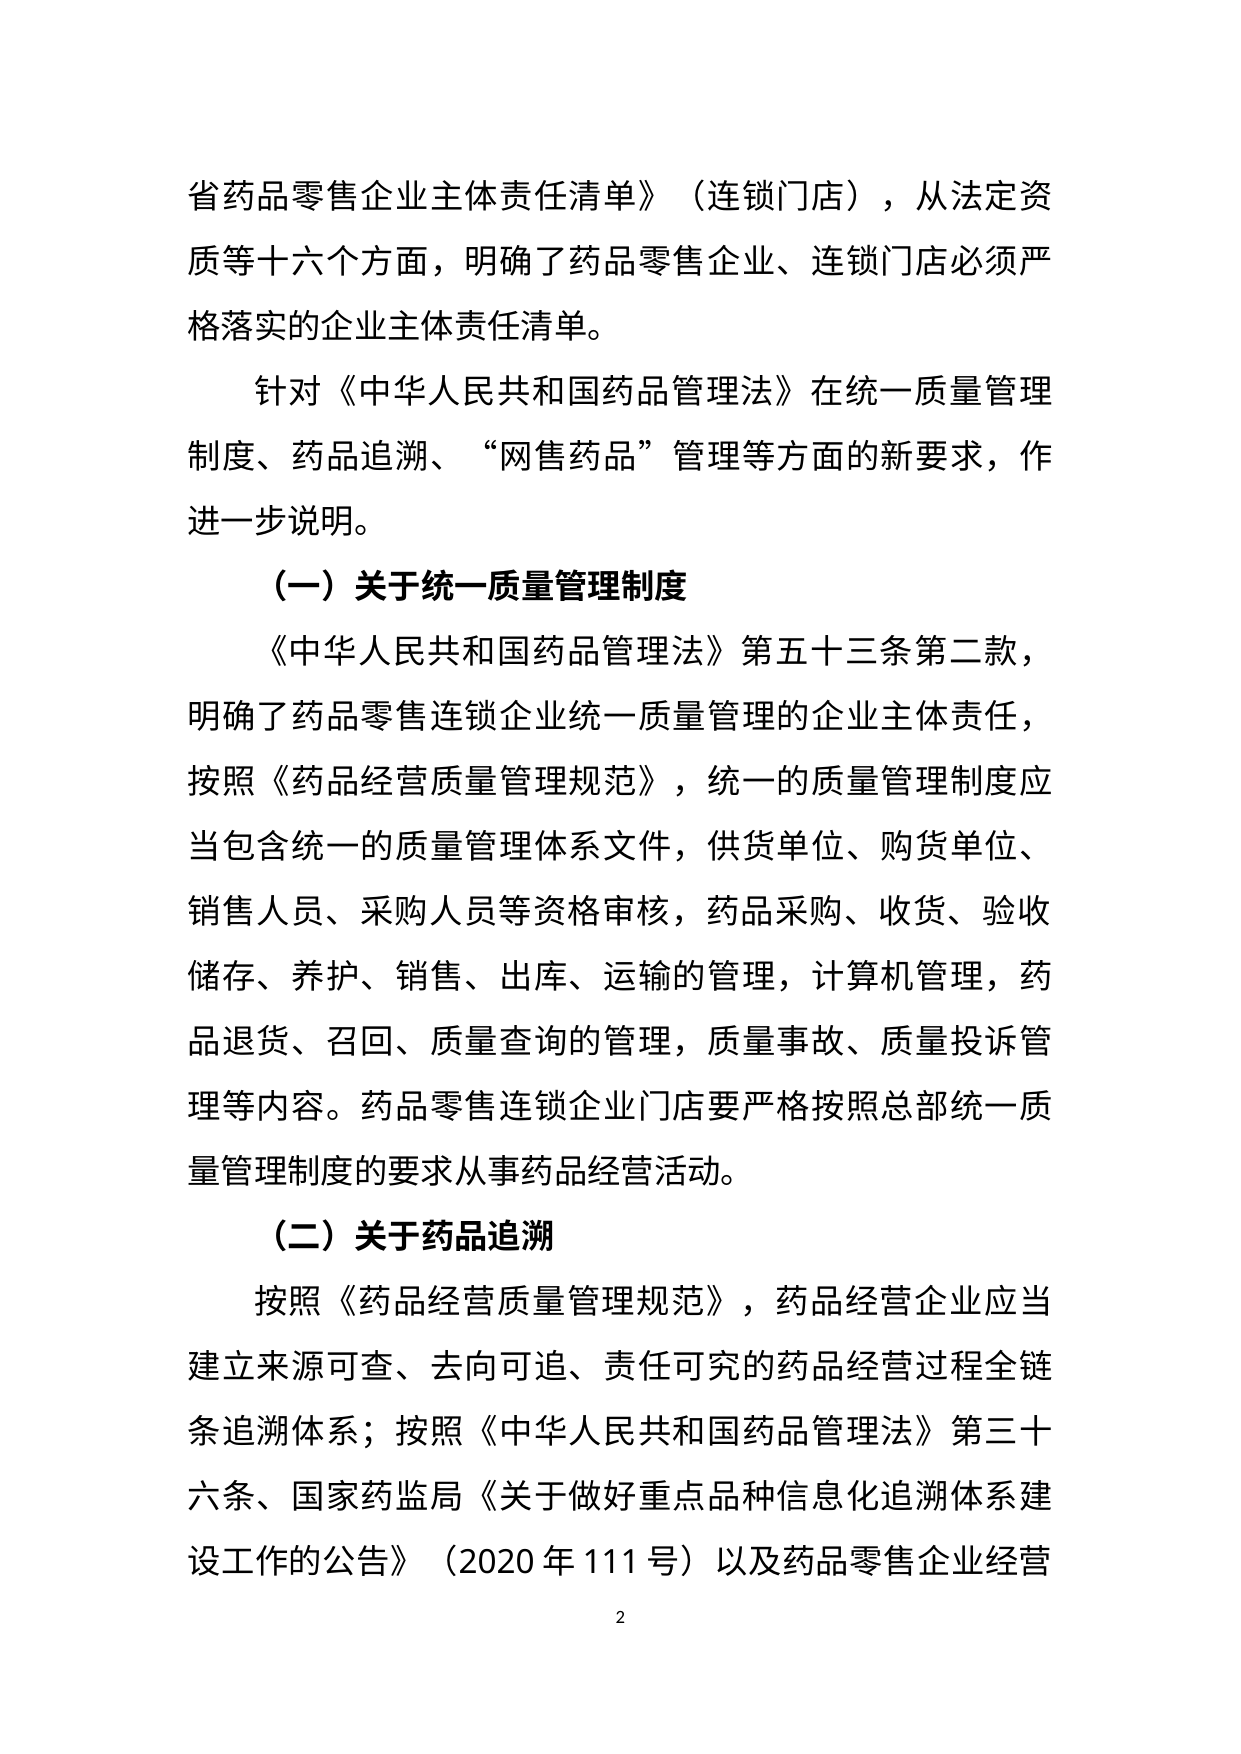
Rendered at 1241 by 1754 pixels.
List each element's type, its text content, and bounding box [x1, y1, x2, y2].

text 《中华人民共和国药品管理法》第五十三条第二款，明确了药品零售连锁企业统一质量管理的企业主体责任，按照《药品经营质量管理规范》，统一的质量管理制度应当包含统一的质量管理体系文件，供货单位、购货单位、销售人员、采购人员等资格审核，药品采购、收货、验收、储存、养护、销售、出库、运输的管理，计算机管理，药品退货、召回、质量查询的管理，质量事故、质量投诉管理等内容。药品零售连锁企业门店要严格按照总部统一质量管理制度的要求从事药品经营活动。 [187, 617, 1053, 1202]
text （二）关于药品追溯 [187, 1202, 1053, 1267]
text （一）关于统一质量管理制度 [187, 552, 1053, 617]
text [187, 162, 1053, 357]
text 针对《中华人民共和国药品管理法》在统一质量管理制度、药品追溯、“网售药品”管理等方面的新要求，作进一步说明。 [187, 357, 1053, 552]
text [187, 1267, 1053, 1592]
